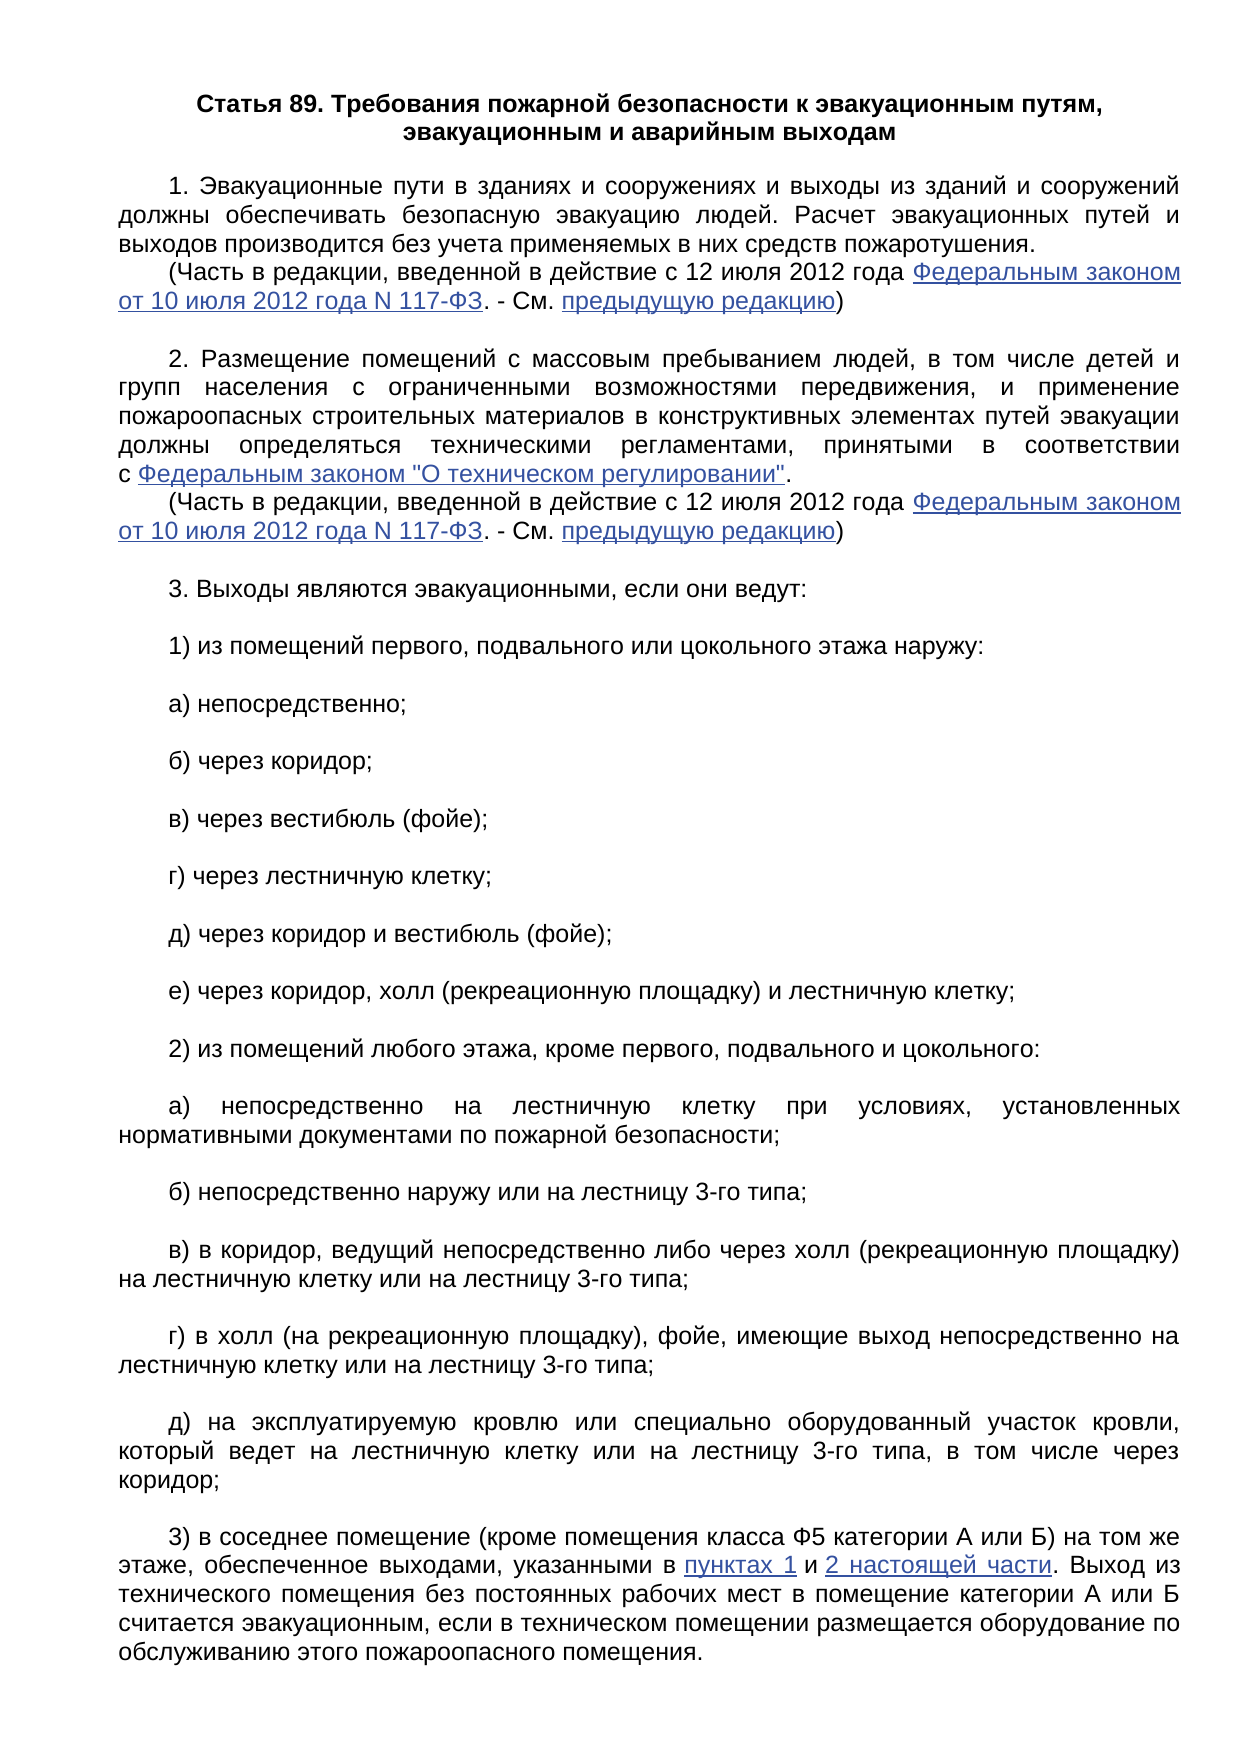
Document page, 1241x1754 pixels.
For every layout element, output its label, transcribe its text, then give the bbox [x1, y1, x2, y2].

text в) в коридор, ведущий непосредственно либо через холл (рекреационную площадку) на лестничную клетку или на лестницу 3-го типа; [118, 1235, 1181, 1292]
text Статья 89. Требования пожарной безопасности к эвакуационным путям, эвакуационным и аварийным выходам [118, 89, 1181, 146]
text а) непосредственно; [118, 689, 1181, 717]
text 1) из помещений первого, подвального или цокольного этажа наружу: [118, 631, 1181, 660]
text (Часть в редакции, введенной в действие с 12 июля 2012 года Федеральным законом от 10 июля 2012 года N 117-ФЗ. - См. предыдущую редакцию) [118, 257, 1181, 315]
text 3) в соседнее помещение (кроме помещения класса Ф5 категории А или Б) на том же этаже, обеспеченное выходами, указанными в пунктах 1 и 2 настоящей части. Выход из технического помещения без постоянных рабочих мест в помещение категории А или Б считается эвакуационным, если в техническом помещении размещается оборудование по обслуживанию этого пожароопасного помещения. [118, 1522, 1181, 1665]
text 3. Выходы являются эвакуационными, если они ведут: [118, 574, 1181, 602]
text 2. Размещение помещений с массовым пребыванием людей, в том числе детей и групп населения с ограниченными возможностями передвижения, и применение пожароопасных строительных материалов в конструктивных элементах путей эвакуации должны определяться техническими регламентами, принятыми в соответствии с Федеральным законом "О техническом регулировании". [118, 344, 1181, 487]
text (Часть в редакции, введенной в действие с 12 июля 2012 года Федеральным законом от 10 июля 2012 года N 117-ФЗ. - См. предыдущую редакцию) [118, 487, 1181, 545]
text д) на эксплуатируемую кровлю или специально оборудованный участок кровли, который ведет на лестничную клетку или на лестницу 3-го типа, в том числе через коридор; [118, 1407, 1181, 1522]
text д) через коридор и вестибюль (фойе); [118, 919, 1181, 947]
text б) через коридор; [118, 746, 1181, 775]
text е) через коридор, холл (рекреационную площадку) и лестничную клетку; [118, 976, 1181, 1005]
text в) через вестибюль (фойе); [118, 804, 1181, 832]
text б) непосредственно наружу или на лестницу 3-го типа; [118, 1177, 1181, 1206]
text 2) из помещений любого этажа, кроме первого, подвального и цокольного: [118, 1034, 1181, 1062]
text а) непосредственно на лестничную клетку при условиях, установленных нормативными документами по пожарной безопасности; [118, 1091, 1181, 1149]
text 1. Эвакуационные пути в зданиях и сооружениях и выходы из зданий и сооружений должны обеспечивать безопасную эвакуацию людей. Расчет эвакуационных путей и выходов производится без учета применяемых в них средств пожаротушения. [118, 171, 1181, 257]
text г) через лестничную клетку; [118, 861, 1181, 890]
text г) в холл (на рекреационную площадку), фойе, имеющие выход непосредственно на лестничную клетку или на лестницу 3-го типа; [118, 1321, 1181, 1379]
